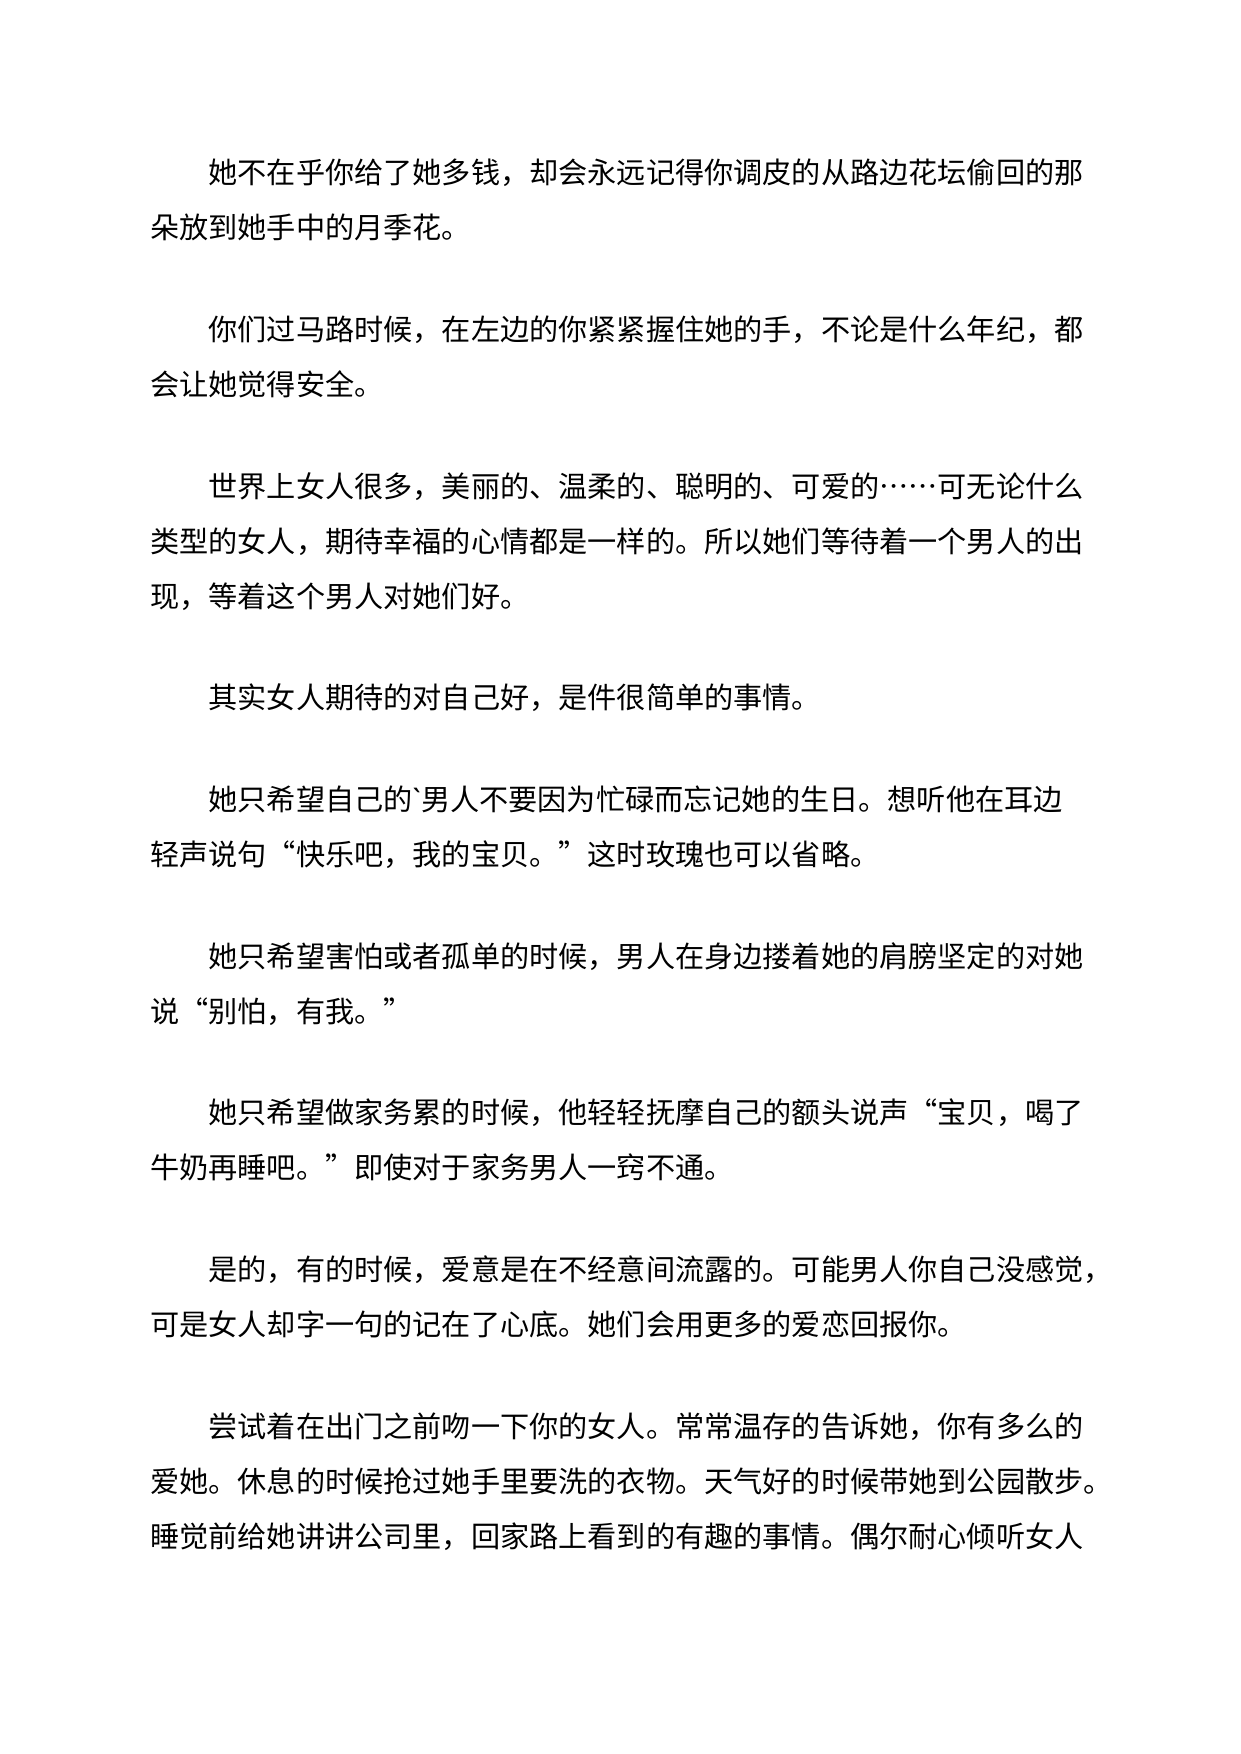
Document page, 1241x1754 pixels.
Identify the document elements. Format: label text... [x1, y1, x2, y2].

text 世界上女人很多，美丽的、温柔的、聪明的、可爱的……可无论什么类型的女人，期待幸福的心情都是一样的。所以她们等待着一个男人的出现，等着这个男人对她们好。 [150, 463, 1090, 615]
text 她只希望做家务累的时候，他轻轻抚摩自己的额头说声“宝贝，喝了牛奶再睡吧。”即使对于家务男人一窍不通。 [150, 1090, 1090, 1187]
text 她不在乎你给了她多钱，却会永远记得你调皮的从路边花坛偷回的那朵放到她手中的月季花。 [150, 150, 1090, 247]
text 你们过马路时候，在左边的你紧紧握住她的手，不论是什么年纪，都会让她觉得安全。 [150, 307, 1090, 404]
text 她只希望自己的`男人不要因为忙碌而忘记她的生日。想听他在耳边轻声说句“快乐吧，我的宝贝。”这时玫瑰也可以省略。 [150, 777, 1090, 874]
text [150, 1403, 1090, 1556]
text 其实女人期待的对自己好，是件很简单的事情。 [150, 675, 1090, 717]
text 是的，有的时候，爱意是在不经意间流露的。可能男人你自己没感觉，可是女人却字一句的记在了心底。她们会用更多的爱恋回报你。 [150, 1247, 1090, 1344]
text 她只希望害怕或者孤单的时候，男人在身边搂着她的肩膀坚定的对她说“别怕，有我。” [150, 933, 1090, 1031]
